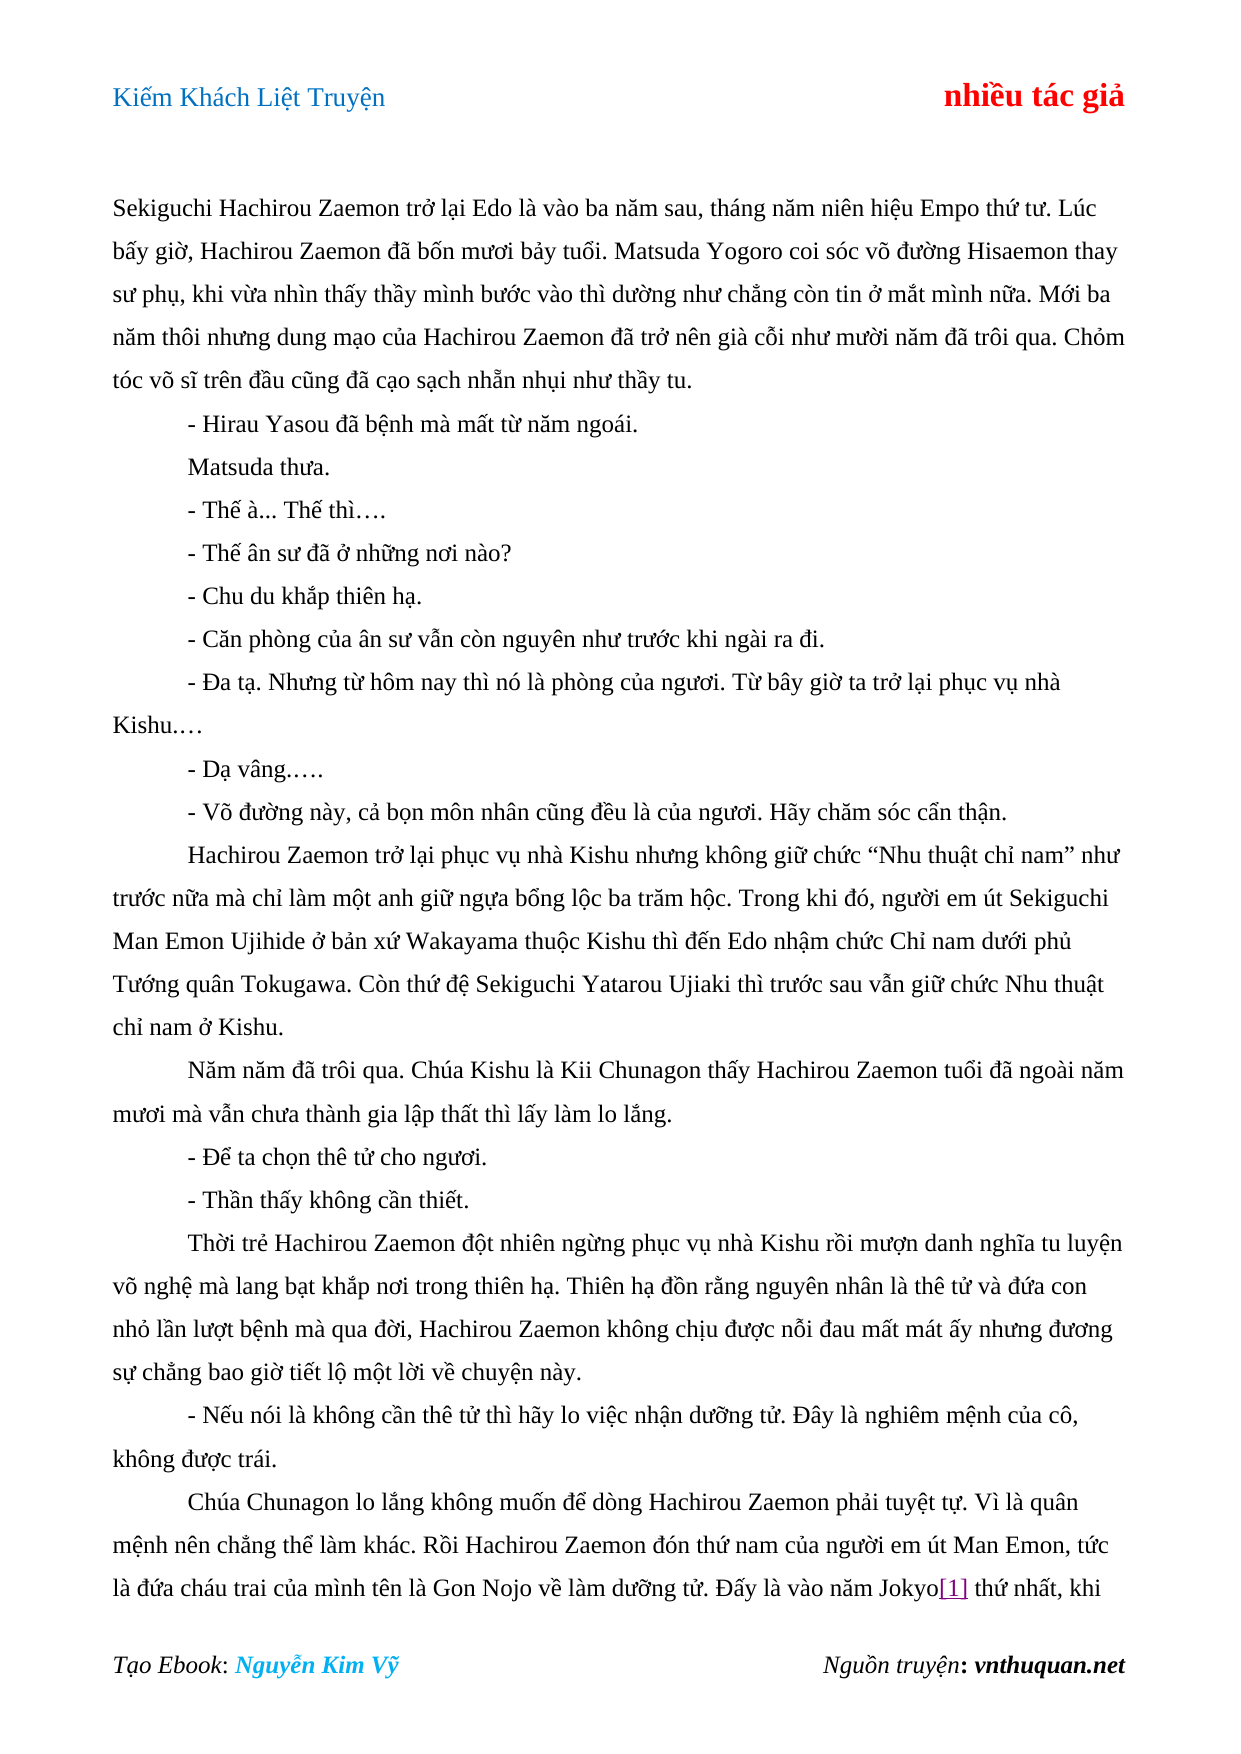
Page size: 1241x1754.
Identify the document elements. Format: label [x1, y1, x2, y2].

text [112, 150, 1128, 1602]
